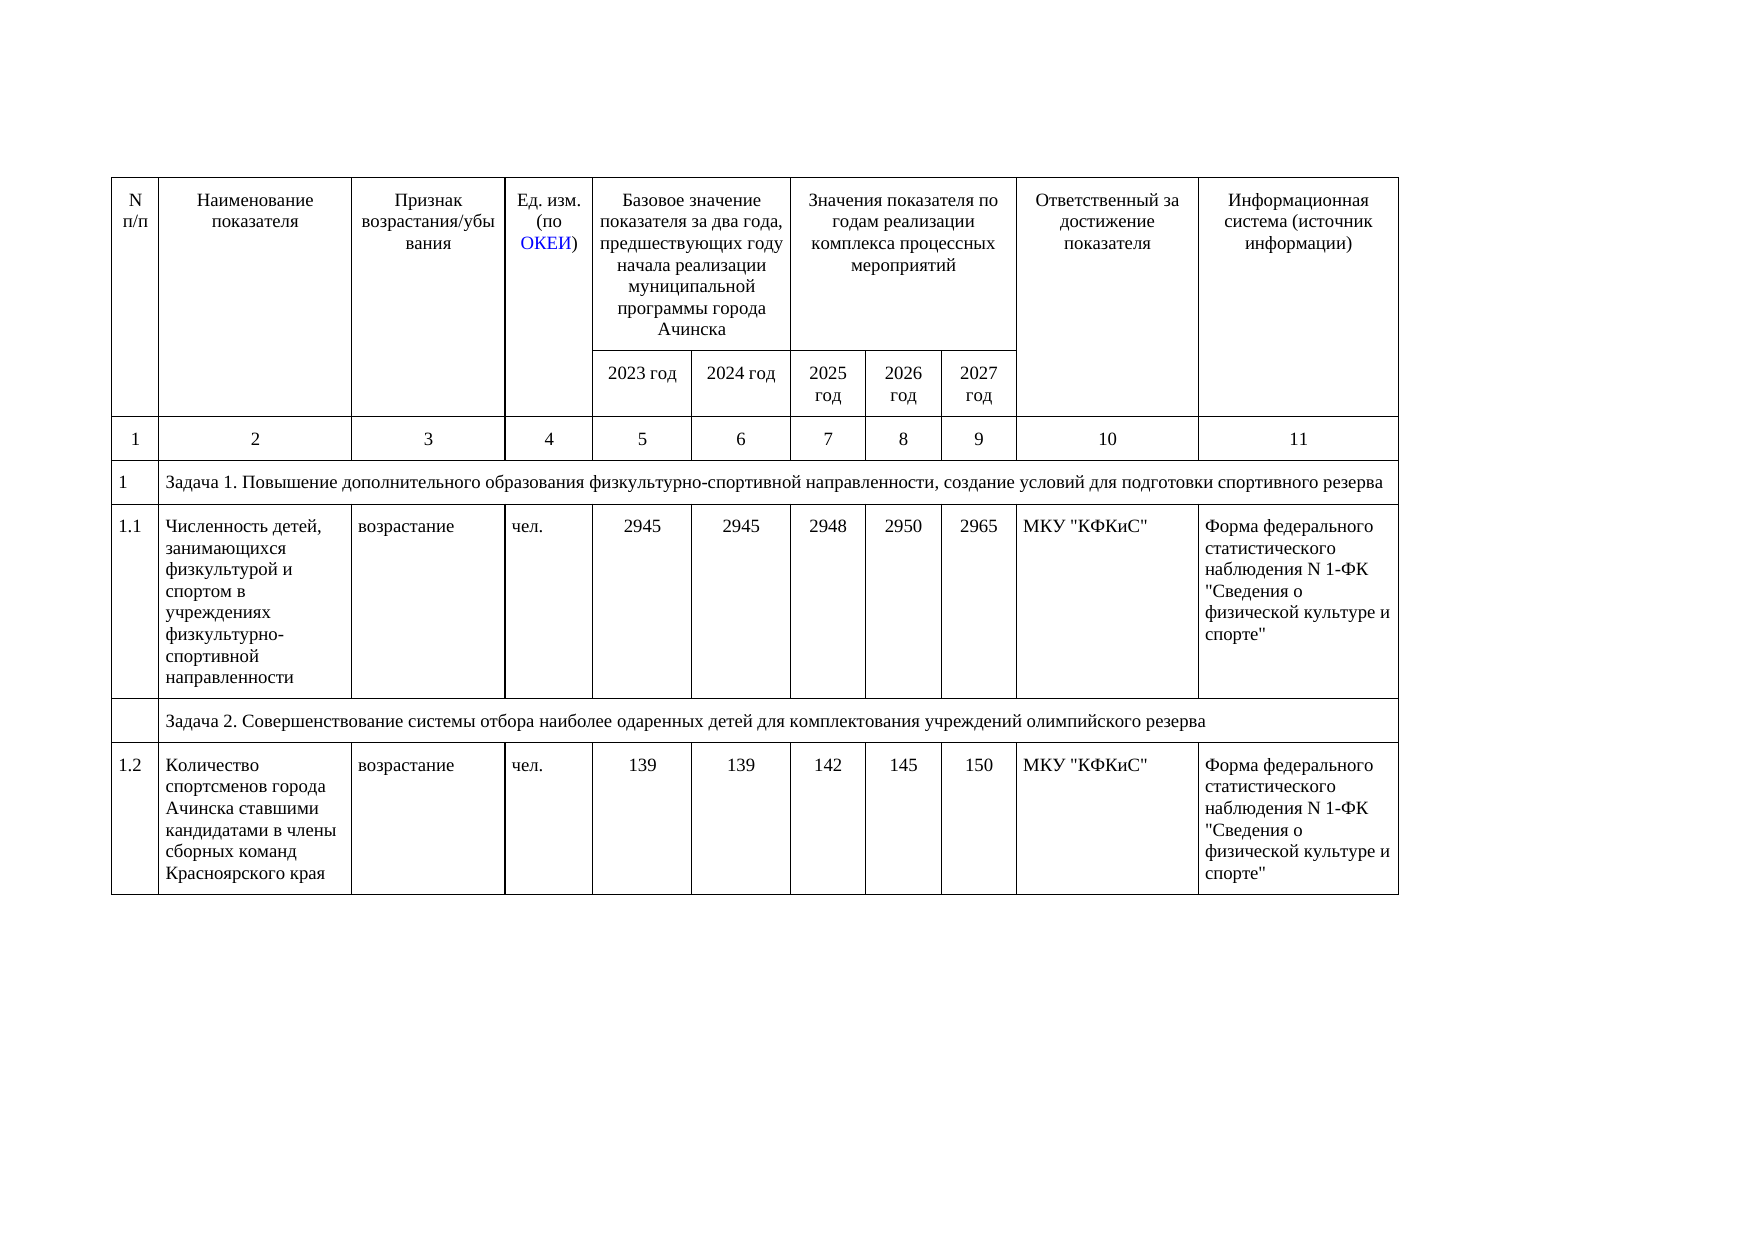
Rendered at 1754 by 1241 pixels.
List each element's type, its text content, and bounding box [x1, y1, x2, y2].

table_header Информационная система (источник информации) [1199, 178, 1398, 416]
table_cell 4 [506, 417, 592, 460]
table_cell 7 [791, 417, 865, 460]
table_cell 2025 год [791, 351, 865, 416]
table_header N п/п [112, 178, 158, 416]
table_cell [112, 699, 158, 742]
table_cell Форма федерального статистического наблюдения N 1-ФК "Сведения о физической культуре и спорте" [1199, 743, 1398, 894]
table_cell 2945 [593, 505, 691, 698]
table_cell 2950 [866, 505, 941, 698]
table_cell МКУ "КФКиС" [1017, 505, 1198, 698]
table_cell 139 [593, 743, 691, 894]
table_cell Задача 2. Совершенствование системы отбора наиболее одаренных детей для комплектования учреждений олимпийского резерва [159, 699, 1398, 742]
table_cell 11 [1199, 417, 1398, 460]
table_cell 2 [159, 417, 351, 460]
table_cell 8 [866, 417, 941, 460]
table_cell чел. [506, 505, 592, 698]
table_cell 2023 год [593, 351, 691, 416]
table_cell возрастание [352, 743, 504, 894]
table_cell 2945 [692, 505, 790, 698]
table_cell 1.1 [112, 505, 158, 698]
table_cell 150 [942, 743, 1016, 894]
table_cell Задача 1. Повышение дополнительного образования физкультурно-спортивной направленности, создание условий для подготовки спортивного резерва [159, 461, 1398, 503]
table_cell 2026 год [866, 351, 941, 416]
table_header Признак возрастания/убывания [352, 178, 504, 416]
table_cell 1.2 [112, 743, 158, 894]
table_header Ответственный за достижение показателя [1017, 178, 1198, 416]
table_cell 3 [352, 417, 504, 460]
table_header Наименование показателя [159, 178, 351, 416]
table_cell Форма федерального статистического наблюдения N 1-ФК "Сведения о физической культуре и спорте" [1199, 505, 1398, 698]
table_cell 142 [791, 743, 865, 894]
table_cell МКУ "КФКиС" [1017, 743, 1198, 894]
table_header Ед. изм. (по ОКЕИ) [506, 178, 592, 416]
table_cell 10 [1017, 417, 1198, 460]
table_cell чел. [506, 743, 592, 894]
table_cell 2024 год [692, 351, 790, 416]
table_cell возрастание [352, 505, 504, 698]
table_header Значения показателя по годам реализации комплекса процессных мероприятий [791, 178, 1016, 350]
table_cell 9 [942, 417, 1016, 460]
table_cell 1 [112, 417, 158, 460]
table_cell 139 [692, 743, 790, 894]
table_cell 6 [692, 417, 790, 460]
table_cell Количество спортсменов города Ачинска ставшими кандидатами в члены сборных команд Красноярского края [159, 743, 351, 894]
table_cell 2965 [942, 505, 1016, 698]
table_cell 2948 [791, 505, 865, 698]
table_cell 145 [866, 743, 941, 894]
table_cell 2027 год [942, 351, 1016, 416]
table_header Базовое значение показателя за два года, предшествующих году начала реализации муниципальной программы города Ачинска [593, 178, 790, 350]
table_cell 1 [112, 461, 158, 503]
table_cell 5 [593, 417, 691, 460]
table_cell Численность детей, занимающихся физкультурой и спортом в учреждениях физкультурно-спортивной направленности [159, 505, 351, 698]
